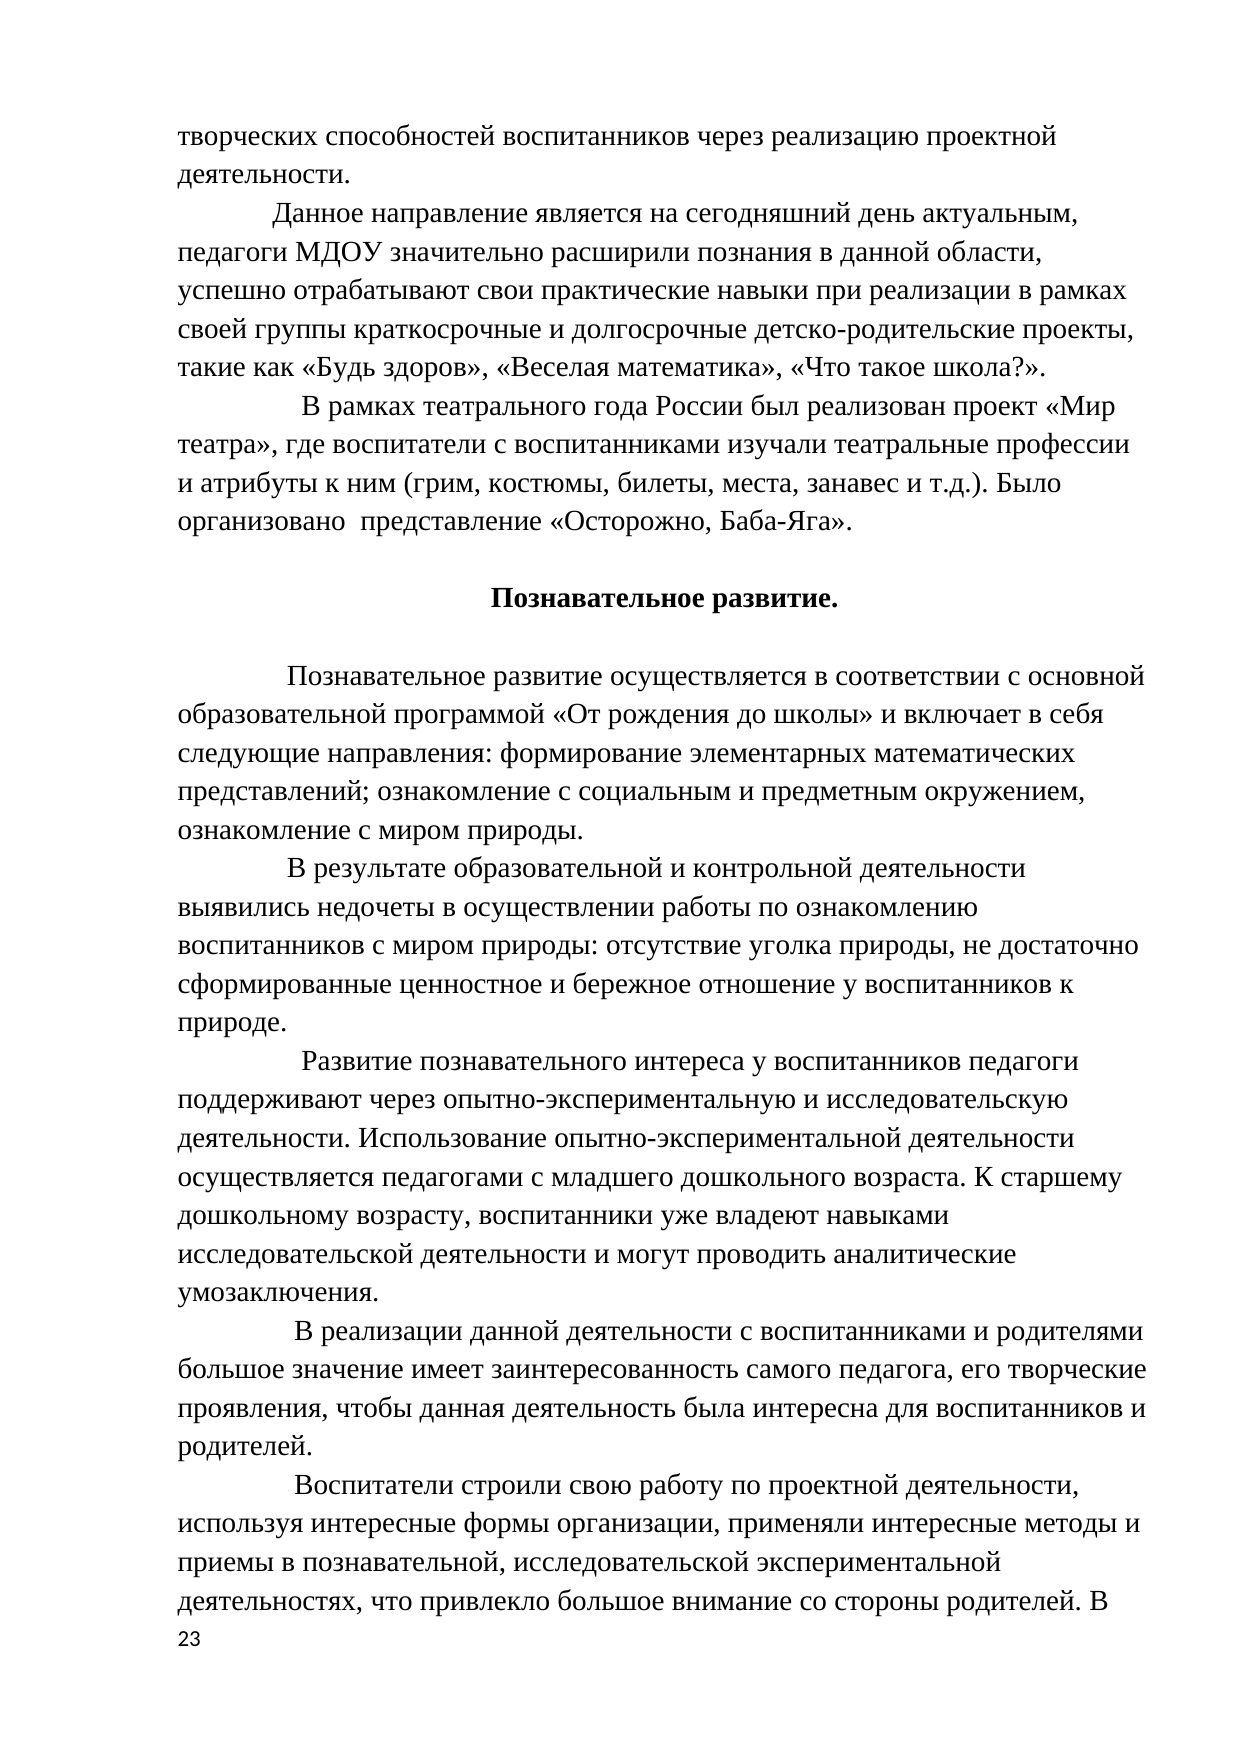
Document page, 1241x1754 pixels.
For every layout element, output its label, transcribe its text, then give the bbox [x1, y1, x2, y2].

text В рамках театрального года России был реализован проект «Мир театра», где воспитатели с воспитанниками изучали театральные профессии и атрибуты к ним (грим, костюмы, билеты, места, занавес и т.д.). Было организовано представление «Осторожно, Баба-Яга». [177, 388, 1152, 537]
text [177, 118, 1152, 190]
text Развитие познавательного интереса у воспитанников педагоги поддерживают через опытно-экспериментальную и исследовательскую деятельности. Использование опытно-экспериментальной деятельности осуществляется педагогами с младшего дошкольного возраста. К старшему дошкольному возрасту, воспитанники уже владеют навыками исследовательской деятельности и могут проводить аналитические умозаключения. [177, 1043, 1152, 1308]
text Познавательное развитие осуществляется в соответствии с основной образовательной программой «От рождения до школы» и включает в себя следующие направления: формирование элементарных математических представлений; ознакомление с социальным и предметным окружением, ознакомление с миром природы. [177, 658, 1152, 845]
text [177, 1467, 1152, 1616]
text Данное направление является на сегодняшний день актуальным, педагоги МДОУ значительно расширили познания в данной области, успешно отрабатывают свои практические навыки при реализации в рамках своей группы краткосрочные и долгосрочные детско-родительские проекты, такие как «Будь здоров», «Веселая математика», «Что такое школа?». [177, 195, 1152, 383]
text Познавательное развитие. [177, 581, 1152, 614]
text В результате образовательной и контрольной деятельности выявились недочеты в осуществлении работы по ознакомлению воспитанников с миром природы: отсутствие уголка природы, не достаточно сформированные ценностное и бережное отношение у воспитанников к природе. [177, 850, 1152, 1038]
text В реализации данной деятельности с воспитанниками и родителями большое значение имеет заинтересованность самого педагога, его творческие проявления, чтобы данная деятельность была интересна для воспитанников и родителей. [177, 1313, 1152, 1462]
